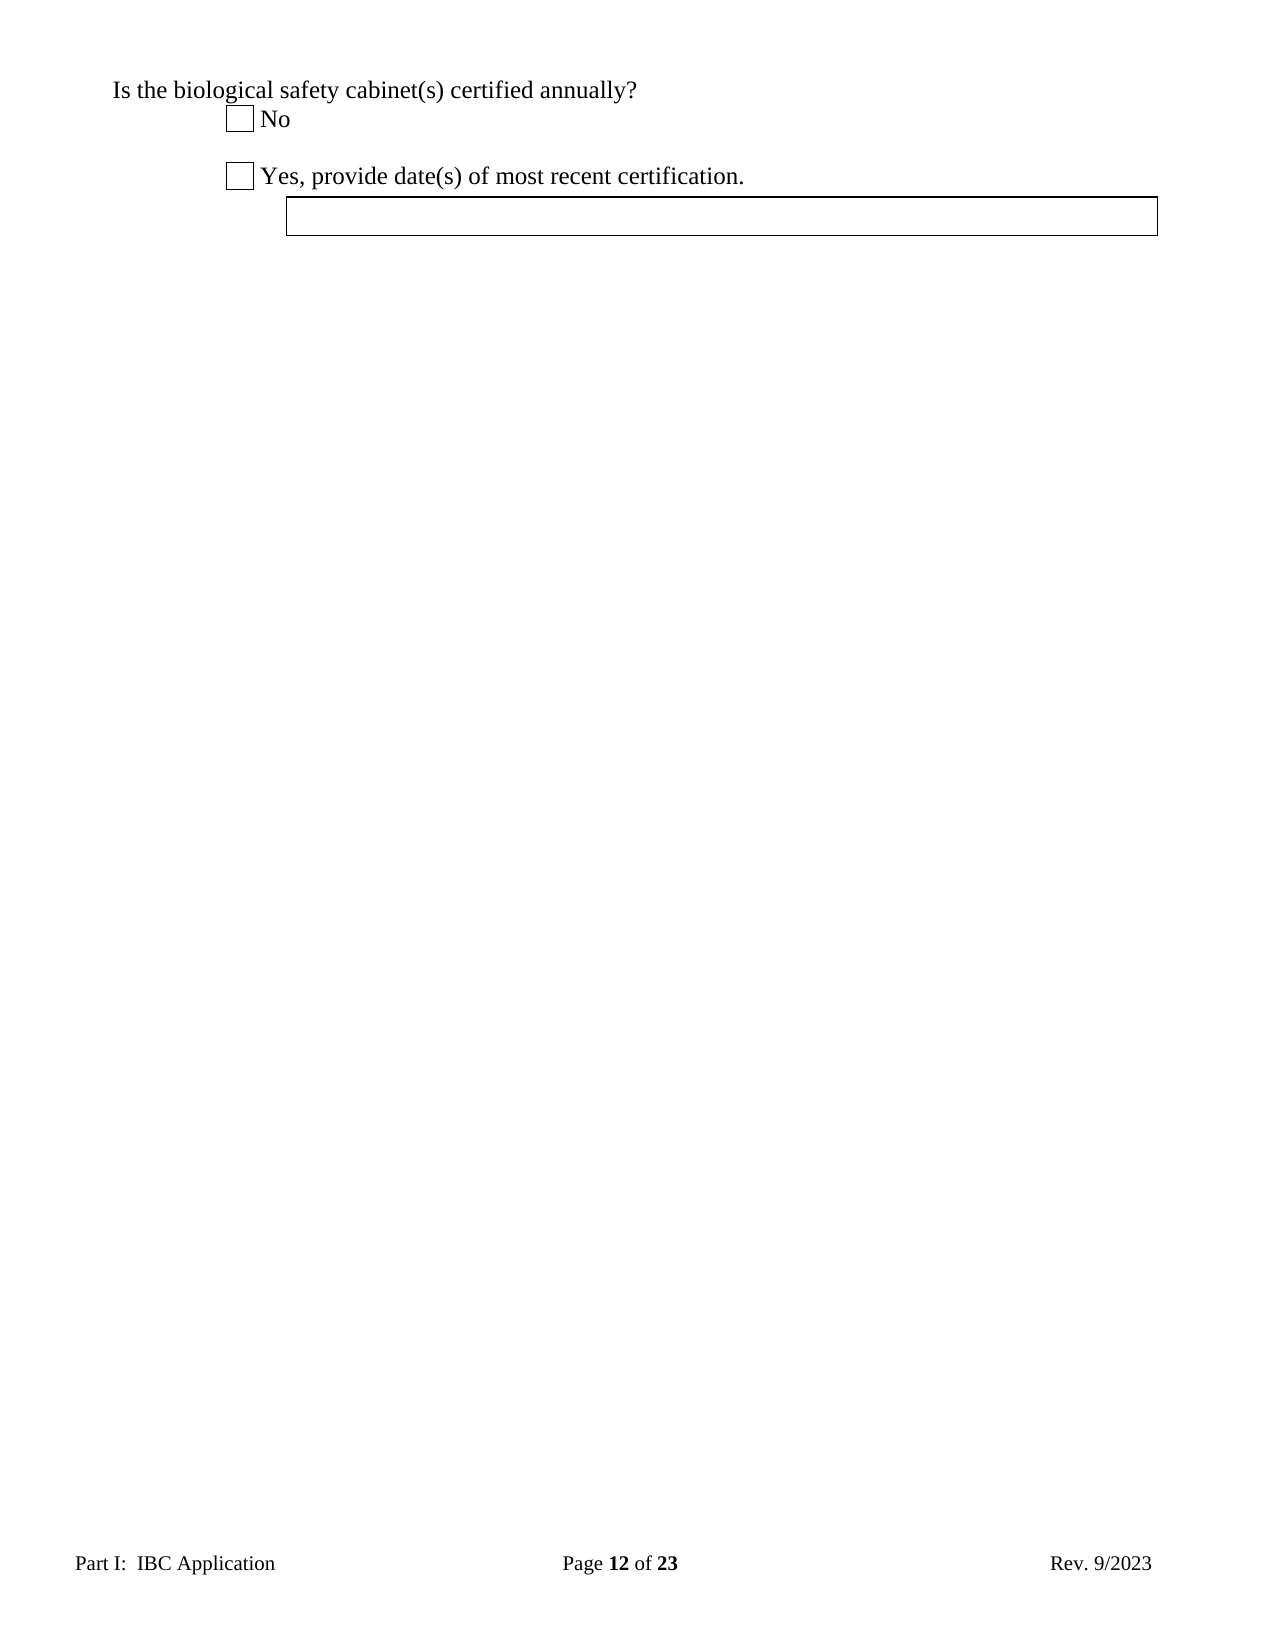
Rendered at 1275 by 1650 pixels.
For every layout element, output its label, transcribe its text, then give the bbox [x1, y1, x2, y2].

text Is the biological safety cabinet(s) certified annually? [112, 75, 1200, 104]
text Yes, provide date(s) of most recent certification. [225, 161, 1200, 190]
text No [150, 104, 1200, 132]
